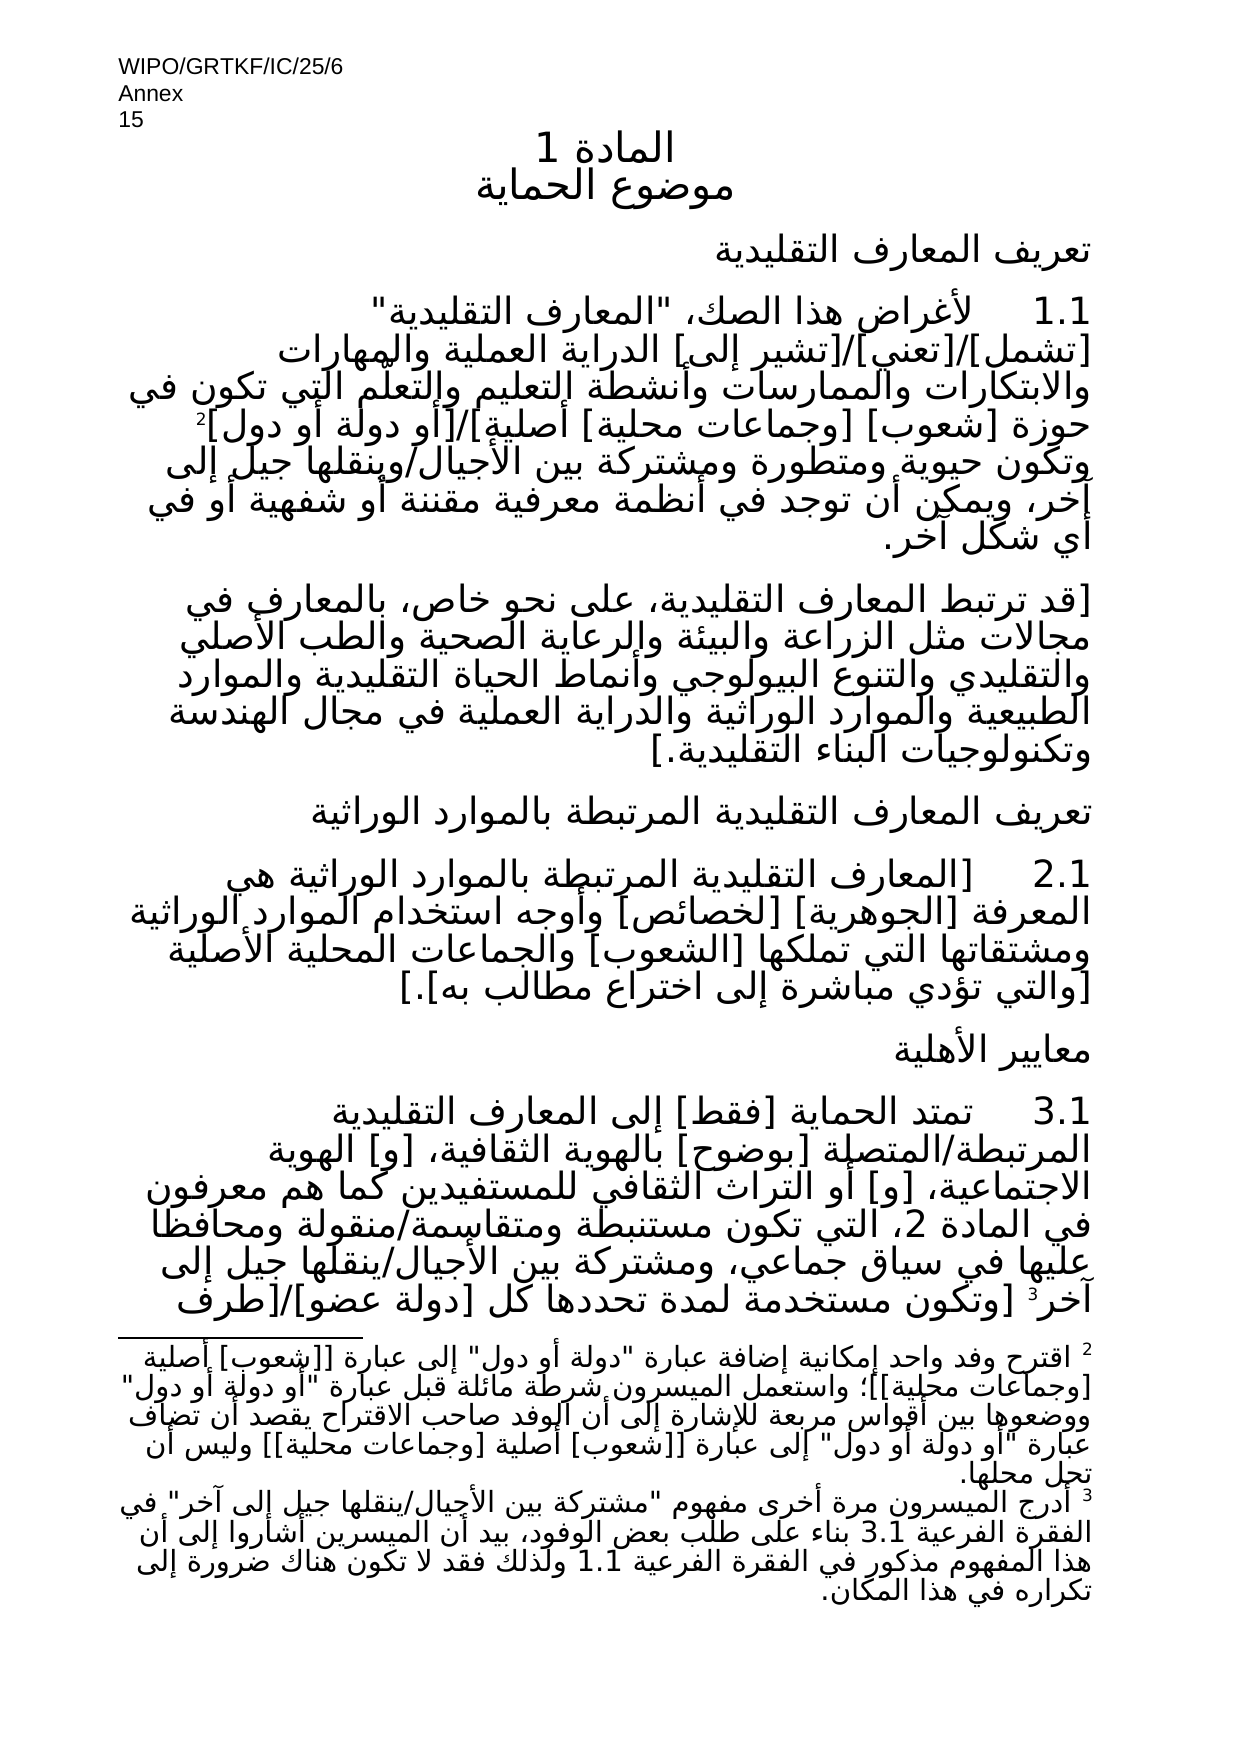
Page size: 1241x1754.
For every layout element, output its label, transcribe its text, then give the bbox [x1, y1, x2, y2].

text تعريف المعارف التقليدية [118, 232, 1092, 270]
text تعريف المعارف التقليدية المرتبطة بالموارد الوراثية [389, 795, 524, 832]
text تعريف المعارف التقليدية المرتبطة بالموارد الوراثية [118, 795, 405, 832]
text 2.1 [المعارف التقليدية المرتبطة بالموارد الوراثية هي المعرفة [الجوهرية] [لخصائص] وأوجه استخدام الموارد الوراثية ومشتقاتها التي تملكها [الشعوب] والجماعات المحلية الأصلية [والتي تؤدي مباشرة إلى اختراع مطالب به].] [118, 857, 1092, 1007]
text 1.1 لأغراض هذا الصك، "المعارف التقليدية" [تشمل]/[تعني]/[تشير إلى] الدراية العملية والمهارات والابتكارات والممارسات وأنشطة التعليم والتعلّم التي تكون في حوزة [شعوب] [وجماعات محلية] أصلية]/[أو دولة أو دول] وتكون حيوية ومتطورة ومشتركة بين الأجيال/وينقلها جيل إلى آخر، ويمكن أن توجد في أنظمة معرفية مقننة أو شفهية أو في أي شكل آخر. [118, 295, 1092, 557]
text تعريف المعارف التقليدية المرتبطة بالموارد الوراثية [644, 795, 1092, 832]
text المادة 1 موضوع الحماية [118, 132, 1092, 207]
text تعريف المعارف التقليدية المرتبطة بالموارد الوراثية [487, 795, 685, 832]
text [118, 1095, 1092, 1320]
text [قد ترتبط المعارف التقليدية، على نحو خاص، بالمعارف في مجالات مثل الزراعة والبيئة والرعاية الصحية والطب الأصلي والتقليدي والتنوع البيولوجي وأنماط الحياة التقليدية والموارد الطبيعية والموارد الوراثية والدراية العملية في مجال الهندسة وتكنولوجيات البناء التقليدية.] [118, 582, 1092, 770]
text معايير الأهلية [118, 1032, 1092, 1070]
